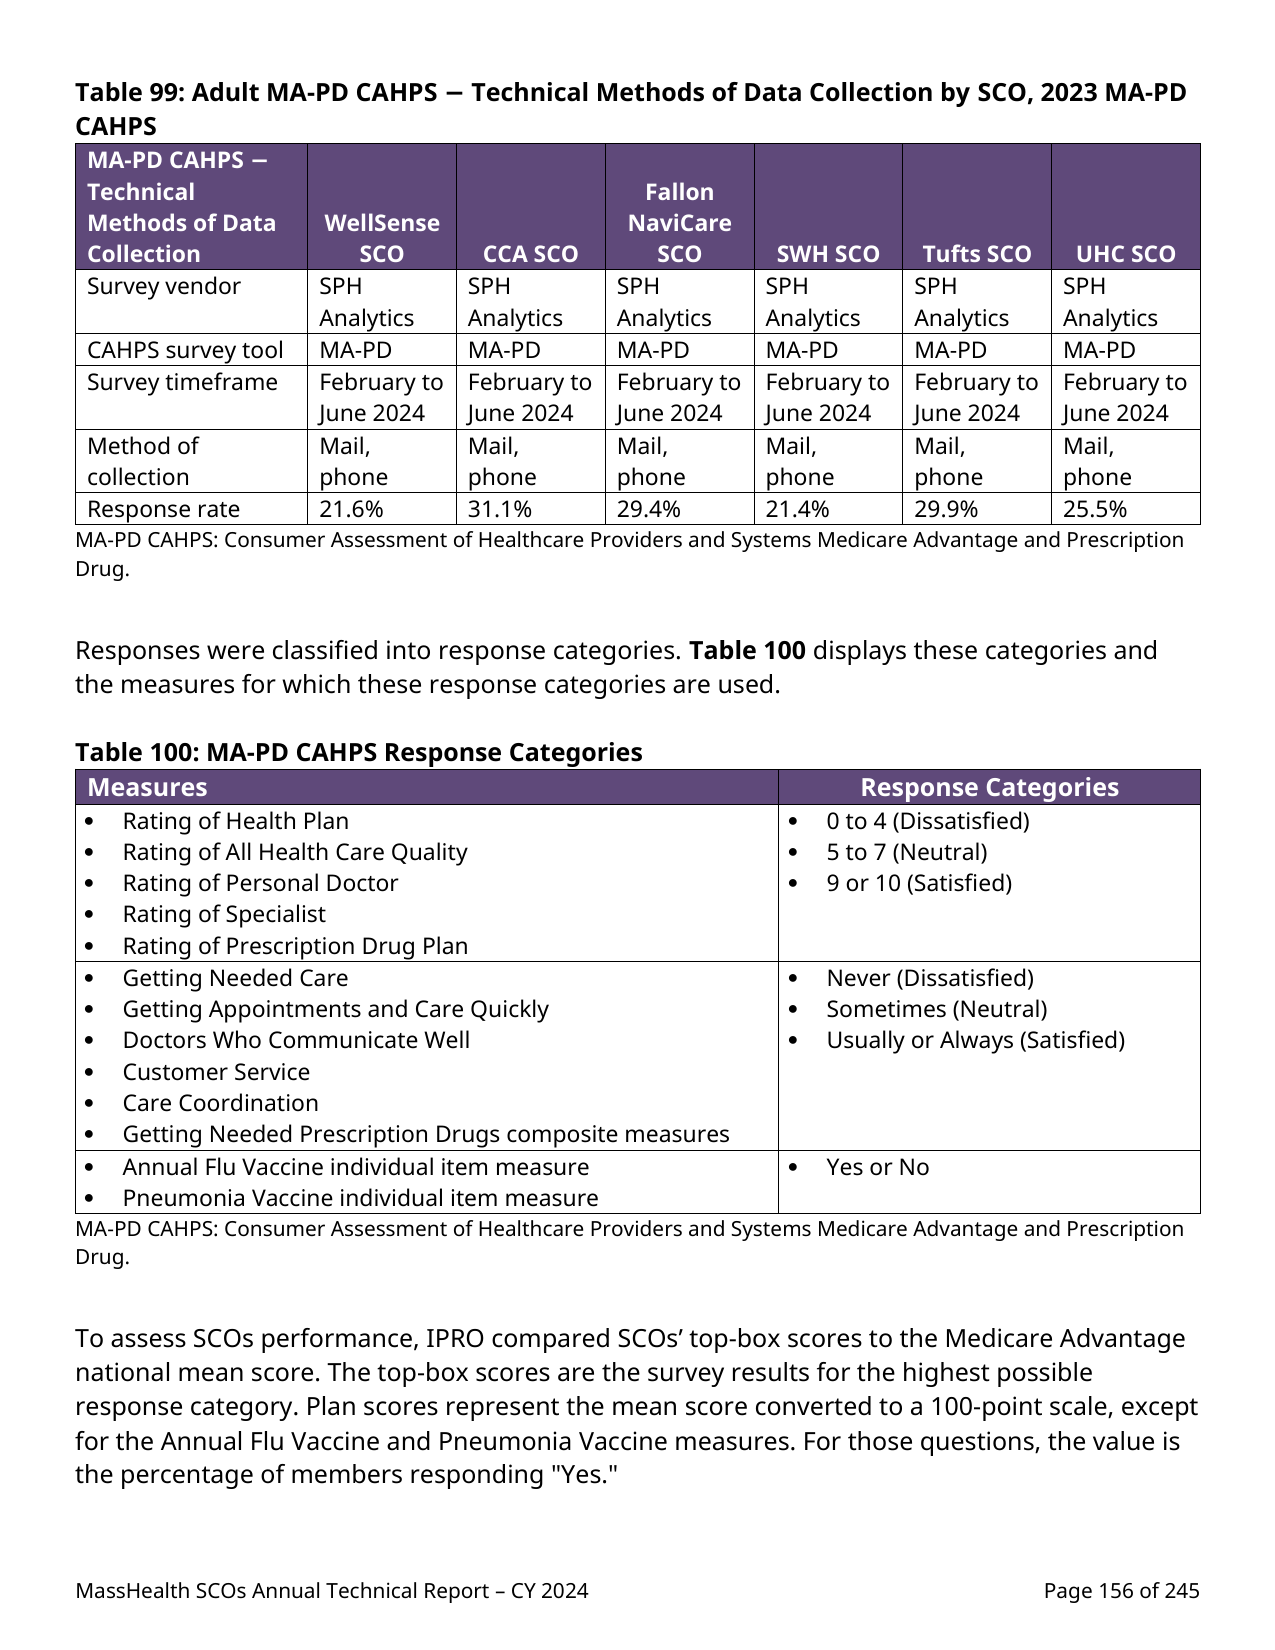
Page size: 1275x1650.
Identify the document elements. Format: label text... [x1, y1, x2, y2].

text Table 100: MA-PD CAHPS Response Categories [75, 734, 1200, 768]
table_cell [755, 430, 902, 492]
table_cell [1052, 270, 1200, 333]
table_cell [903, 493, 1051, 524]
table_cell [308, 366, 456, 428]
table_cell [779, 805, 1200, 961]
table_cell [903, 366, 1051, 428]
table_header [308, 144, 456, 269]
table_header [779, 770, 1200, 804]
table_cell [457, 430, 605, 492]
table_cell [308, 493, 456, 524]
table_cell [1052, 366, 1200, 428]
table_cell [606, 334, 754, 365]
text MA-PD CAHPS: Consumer Assessment of Healthcare Providers and Systems Medicare Advantage and Prescription Drug. [75, 525, 1200, 582]
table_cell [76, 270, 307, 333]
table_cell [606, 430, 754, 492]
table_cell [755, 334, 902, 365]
text MA-PD CAHPS: Consumer Assessment of Healthcare Providers and Systems Medicare Advantage and Prescription Drug. [75, 1214, 1200, 1271]
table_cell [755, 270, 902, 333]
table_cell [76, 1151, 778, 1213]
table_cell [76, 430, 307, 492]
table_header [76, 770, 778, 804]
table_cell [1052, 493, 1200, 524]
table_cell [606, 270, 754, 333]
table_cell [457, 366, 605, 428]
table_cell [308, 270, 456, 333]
text To assess SCOs performance, IPRO compared SCOs’ top-box scores to the Medicare Advantage national mean score. The top-box scores are the survey results for the highest possible response category. Plan scores represent the mean score converted to a 100-point scale, except for the Annual Flu Vaccine and Pneumonia Vaccine measures. For those questions, the value is the percentage of members responding "Yes." [75, 1321, 1200, 1491]
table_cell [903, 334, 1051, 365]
text Table 99: Adult MA-PD CAHPS − Technical Methods of Data Collection by SCO, 2023 MA-PD CAHPS [75, 75, 1200, 143]
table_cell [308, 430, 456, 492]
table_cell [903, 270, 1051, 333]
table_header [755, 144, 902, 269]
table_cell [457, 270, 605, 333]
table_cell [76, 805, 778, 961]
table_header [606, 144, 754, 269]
text Responses were classified into response categories. Table 100 displays these categories and the measures for which these response categories are used. [75, 632, 1200, 700]
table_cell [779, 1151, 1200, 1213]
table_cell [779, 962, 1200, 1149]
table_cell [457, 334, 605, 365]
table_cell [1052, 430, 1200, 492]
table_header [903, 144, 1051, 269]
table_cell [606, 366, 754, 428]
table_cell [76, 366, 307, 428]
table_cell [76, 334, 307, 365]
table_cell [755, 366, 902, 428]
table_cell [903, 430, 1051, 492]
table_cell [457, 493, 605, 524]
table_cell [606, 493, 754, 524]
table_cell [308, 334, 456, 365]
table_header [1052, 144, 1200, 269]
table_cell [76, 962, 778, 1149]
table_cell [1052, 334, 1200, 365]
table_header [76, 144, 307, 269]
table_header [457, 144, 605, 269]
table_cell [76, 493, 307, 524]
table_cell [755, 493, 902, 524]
